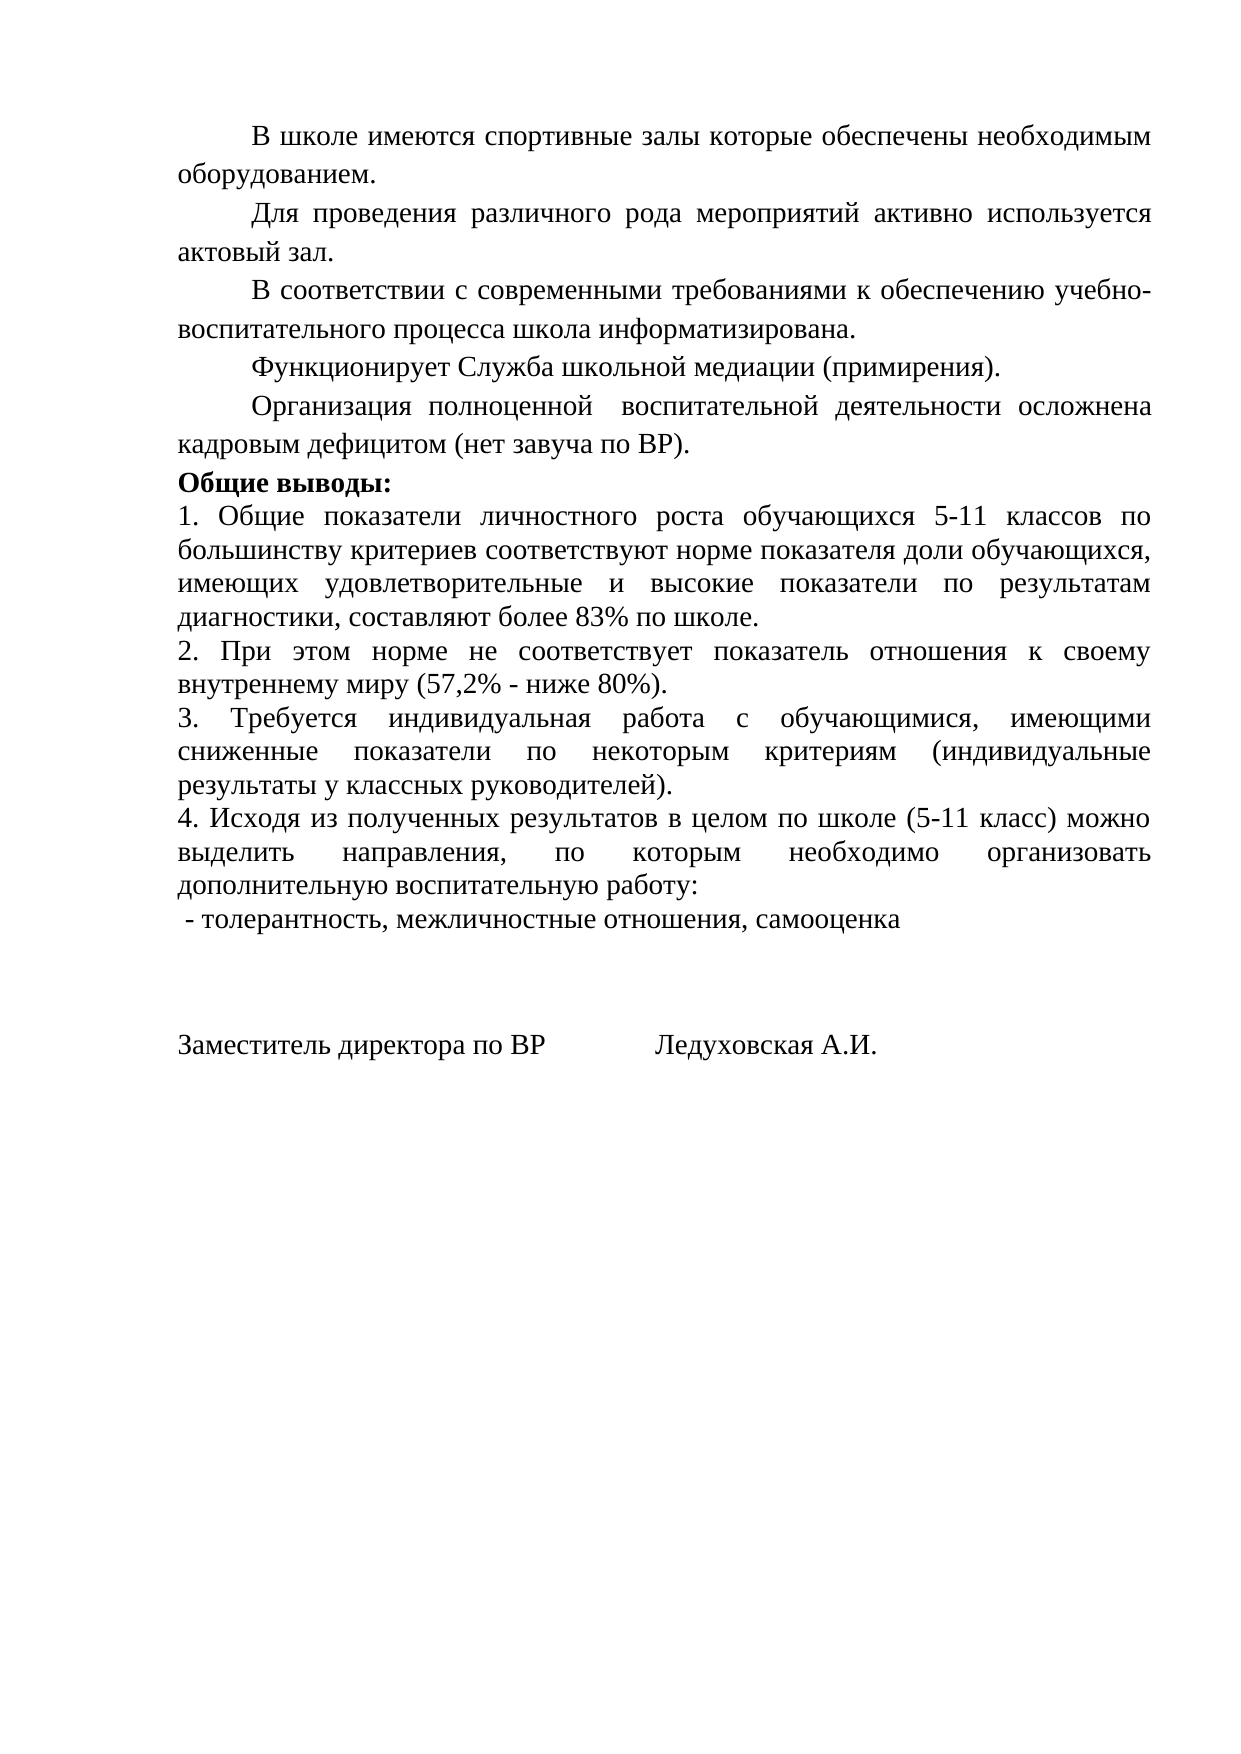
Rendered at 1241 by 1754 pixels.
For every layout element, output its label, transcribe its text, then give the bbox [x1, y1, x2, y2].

text В школе имеются спортивные залы которые обеспечены необходимым оборудованием. [177, 118, 1152, 190]
text 1. Общие показатели личностного роста обучающихся 5-11 классов по большинству критериев соответствуют норме показателя доли обучающихся, имеющих удовлетворительные и высокие показатели по результатам диагностики, составляют более 83% по школе. [177, 498, 1152, 633]
text Заместитель директора по ВР Ледуховская А.И. [177, 1027, 1152, 1061]
text В соответствии с современными требованиями к обеспечению учебно-воспитательного процесса школа информатизирована. [177, 272, 1152, 344]
text 2. При этом норме не соответствует показатель отношения к своему внутреннему миру (57,2% - ниже 80%). [177, 633, 1152, 700]
text 4. Исходя из полученных результатов в целом по школе (5-11 класс) можно выделить направления, по которым необходимо организовать дополнительную воспитательную работу: [177, 800, 1152, 901]
text 3. Требуется индивидуальная работа с обучающимися, имеющими сниженные показатели по некоторым критериям (индивидуальные результаты у классных руководителей). [177, 700, 1152, 800]
text Функционирует Служба школьной медиации (примирения). [177, 349, 1152, 383]
text Организация полноценной воспитательной деятельности осложнена кадровым дефицитом (нет завуча по ВР). [177, 388, 1152, 460]
text - толерантность, межличностные отношения, самооценка [177, 901, 1152, 934]
text Общие выводы: [177, 465, 1152, 498]
text Для проведения различного рода мероприятий активно используется актовый зал. [177, 195, 1152, 267]
